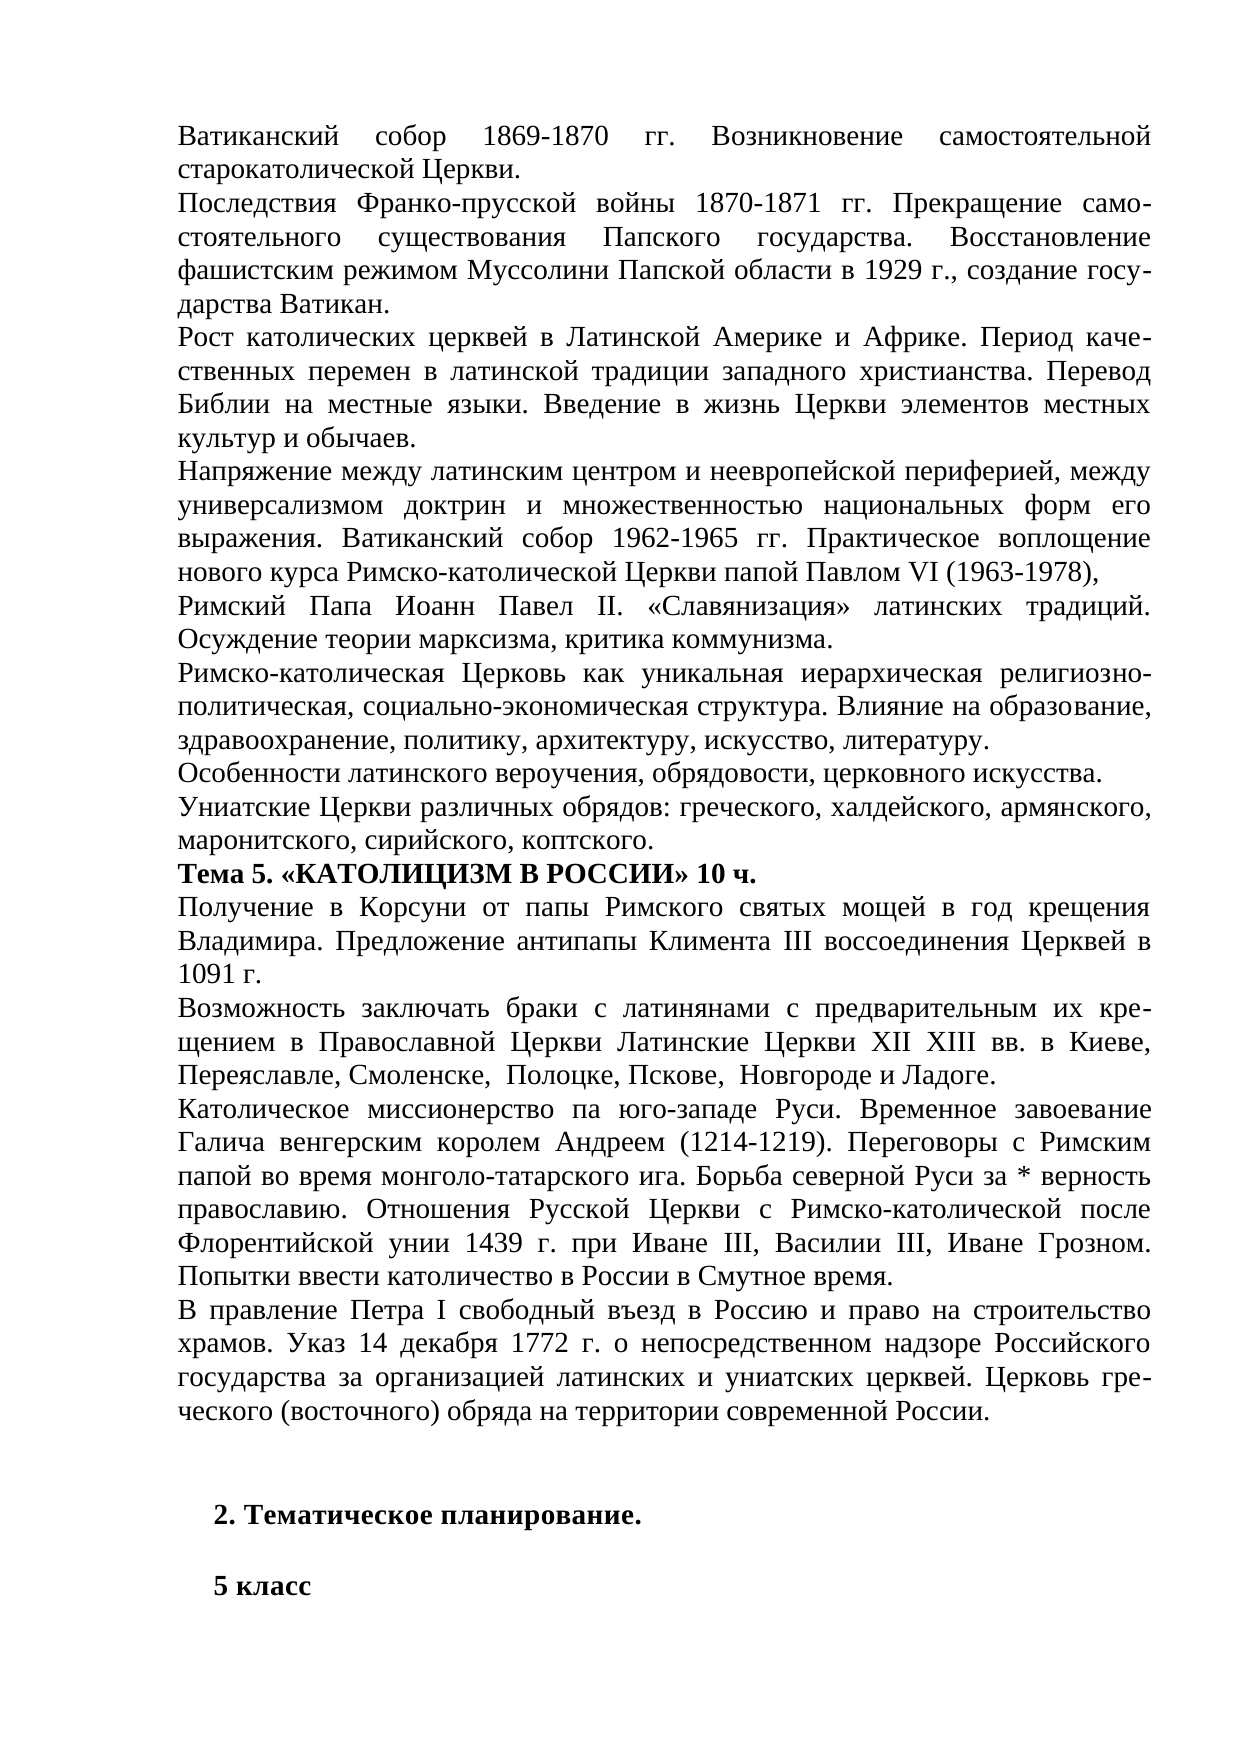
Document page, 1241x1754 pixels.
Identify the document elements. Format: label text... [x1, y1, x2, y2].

text Возможность заключать браки с латинянами с предварительным их крещением в Православной Церкви Латинские Церкви XII XIII вв. в Киеве, Переяславле, Смоленске, Полоцке, Пскове, Новгороде и Ладоге. [177, 990, 1152, 1091]
text В правление Петра I свободный въезд в Россию и право на строительство храмов. Указ 14 декабря 1772 г. о непосредственном надзоре Российского государства за организацией латинских и униатских церквей. Церковь греческого (восточного) обряда на территории современной России. [177, 1292, 1152, 1426]
text Униатские Церкви различных обрядов: греческого, халдейского, армянского, маронитского, сирийского, коптского. [177, 789, 1152, 856]
text Римский Папа Иоанн Павел II. «Славянизация» латинских традиций. Осуждение теории марксизма, критика коммунизма. [177, 588, 1152, 655]
text Напряжение между латинским центром и неевропейской периферией, между универсализмом доктрин и множественностью национальных форм его выражения. Ватиканский собор 1962-1965 гг. Практическое воплощение нового курса Римско-католической Церкви папой Павлом VI (1963-1978), [177, 453, 1152, 588]
text 2. Тематическое планирование. [177, 1497, 1152, 1531]
text Получение в Корсуни от папы Римского святых мощей в год крещения Владимира. Предложение антипапы Климента III воссоединения Церквей в 1091 г. [177, 889, 1152, 990]
text Тема 5. «КАТОЛИЦИЗМ В РОССИИ» 10 ч. [177, 856, 1152, 889]
text Последствия Франко-прусской войны 1870-1871 гг. Прекращение самостоятельного существования Папского государства. Восстановление фашистским режимом Муссолини Папской области в 1929 г., создание государства Ватикан. [177, 185, 1152, 319]
text Католическое миссионерство па юго-западе Руси. Временное завоевание Галича венгерским королем Андреем (1214-1219). Переговоры с Римским папой во время монголо-татарского ига. Борьба северной Руси за * верность православию. Отношения Русской Церкви с Римско-католической после Флорентийской унии 1439 г. при Иване III, Василии III, Иване Грозном. Попытки ввести католичество в России в Смутное время. [177, 1091, 1152, 1292]
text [177, 118, 1152, 185]
text Особенности латинского вероучения, обрядовости, церковного искусства. [177, 755, 1152, 789]
text Рост католических церквей в Латинской Америке и Африке. Период качественных перемен в латинской традиции западного христианства. Перевод Библии на местные языки. Введение в жизнь Церкви элементов местных культур и обычаев. [177, 319, 1152, 453]
text Римско-католическая Церковь как уникальная иерархическая религиозно-политическая, социально-экономическая структура. Влияние на образование, здравоохранение, политику, архитектуру, искусство, литературу. [177, 655, 1152, 755]
text 5 класс [177, 1568, 1152, 1602]
